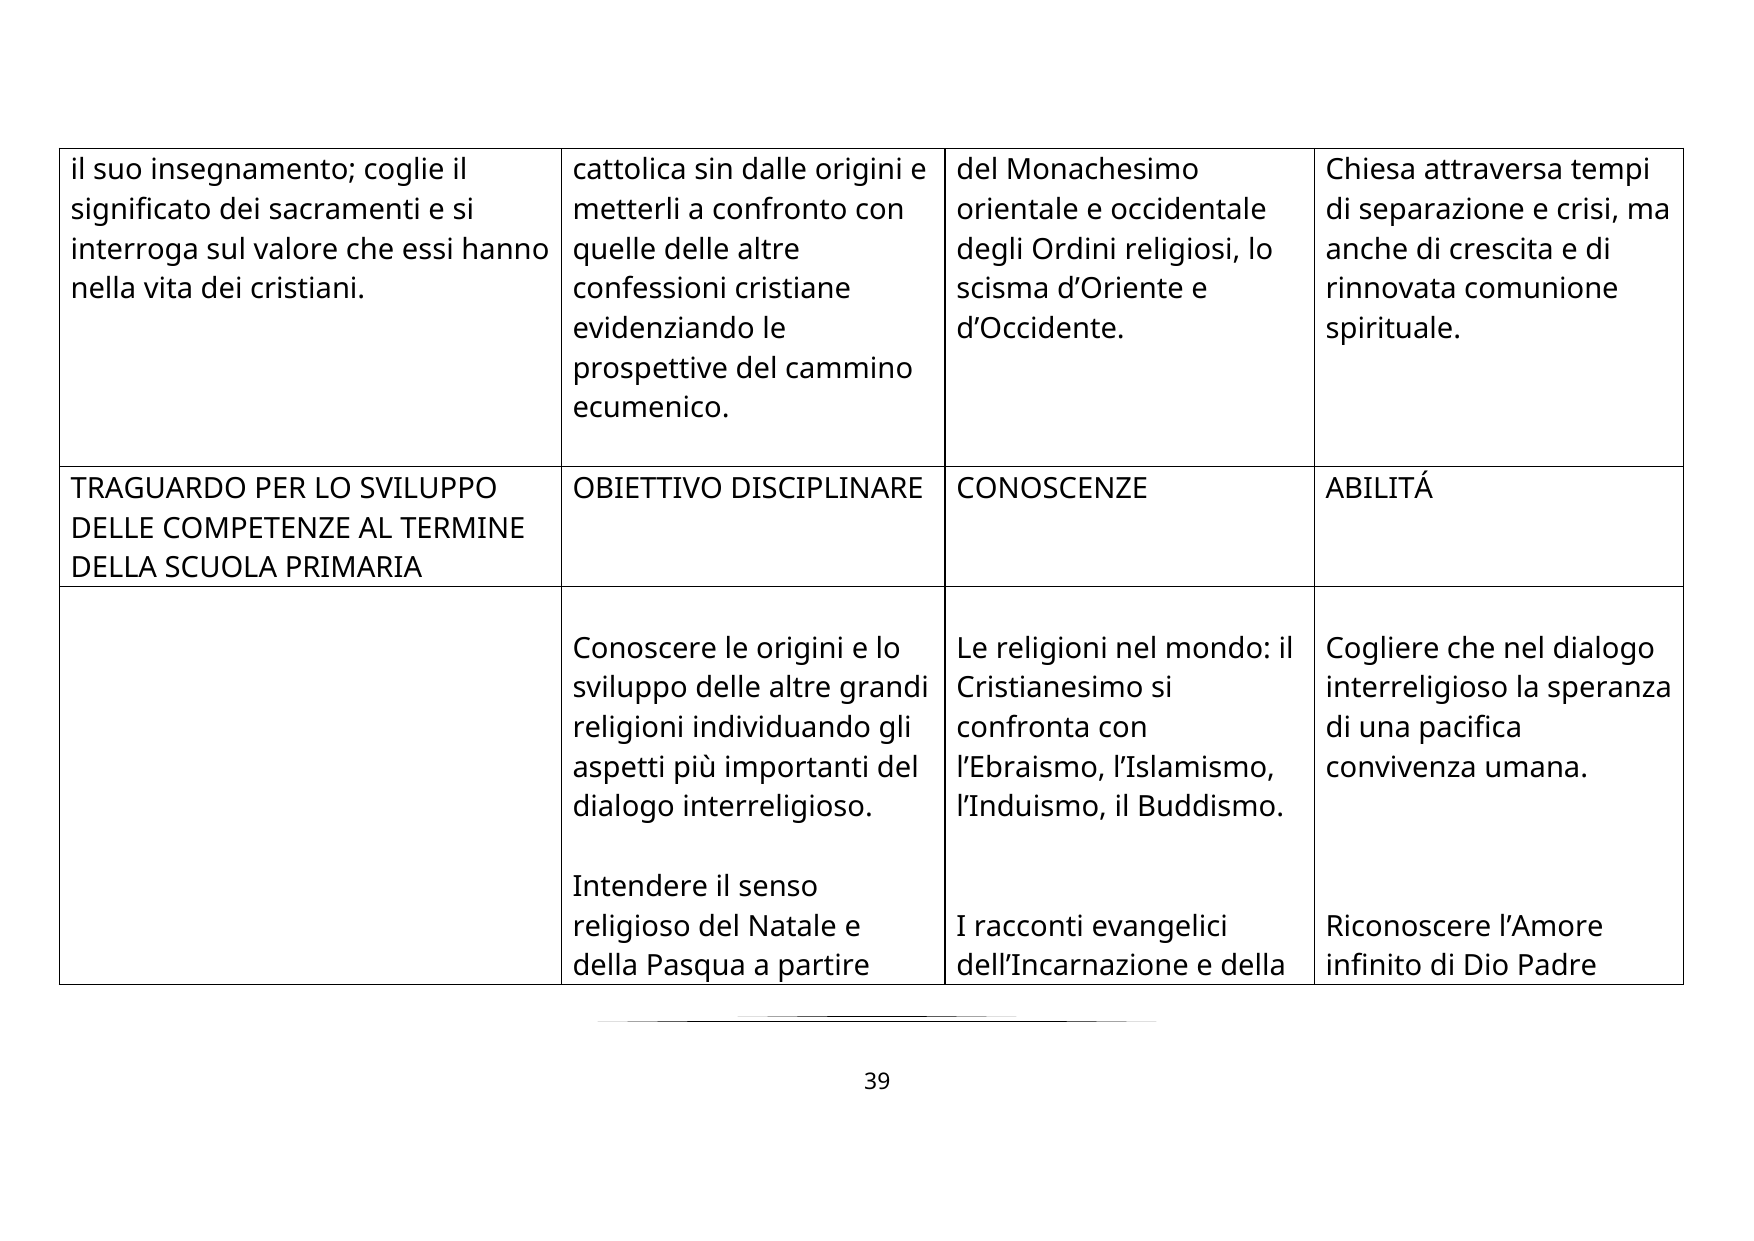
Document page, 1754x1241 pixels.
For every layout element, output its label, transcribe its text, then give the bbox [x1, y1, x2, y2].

table_cell ABILITÁ [1315, 467, 1683, 586]
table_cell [562, 587, 944, 984]
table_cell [562, 149, 944, 466]
table_cell TRAGUARDO PER LO SVILUPPO DELLE COMPETENZE AL TERMINE DELLA SCUOLA PRIMARIA [60, 467, 561, 586]
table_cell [60, 149, 561, 466]
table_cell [946, 587, 1314, 984]
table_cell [1315, 149, 1683, 466]
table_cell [946, 149, 1314, 466]
table_cell CONOSCENZE [946, 467, 1314, 586]
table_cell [1315, 587, 1683, 984]
table_cell [60, 587, 561, 984]
table_cell OBIETTIVO DISCIPLINARE [562, 467, 944, 586]
